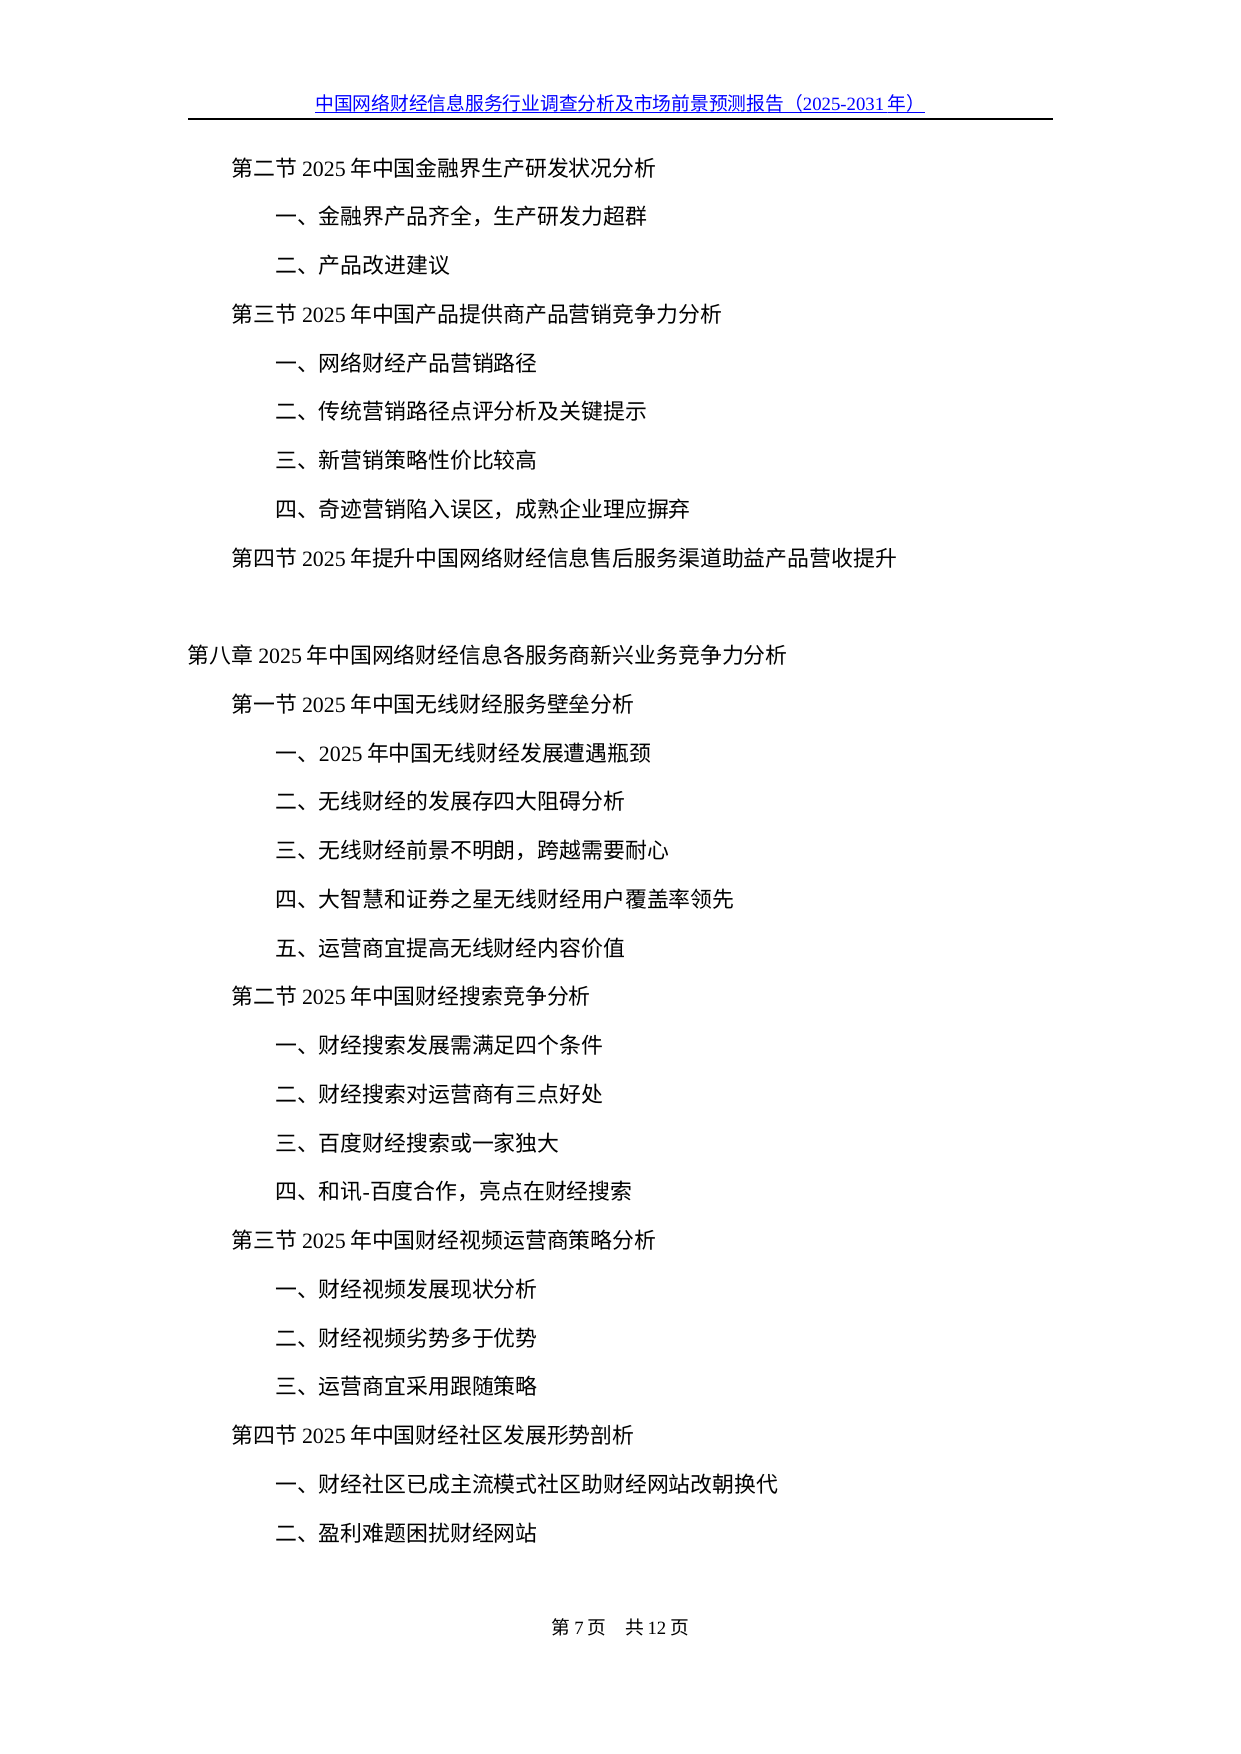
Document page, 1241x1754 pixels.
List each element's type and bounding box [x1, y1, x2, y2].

text [187, 150, 1053, 1548]
